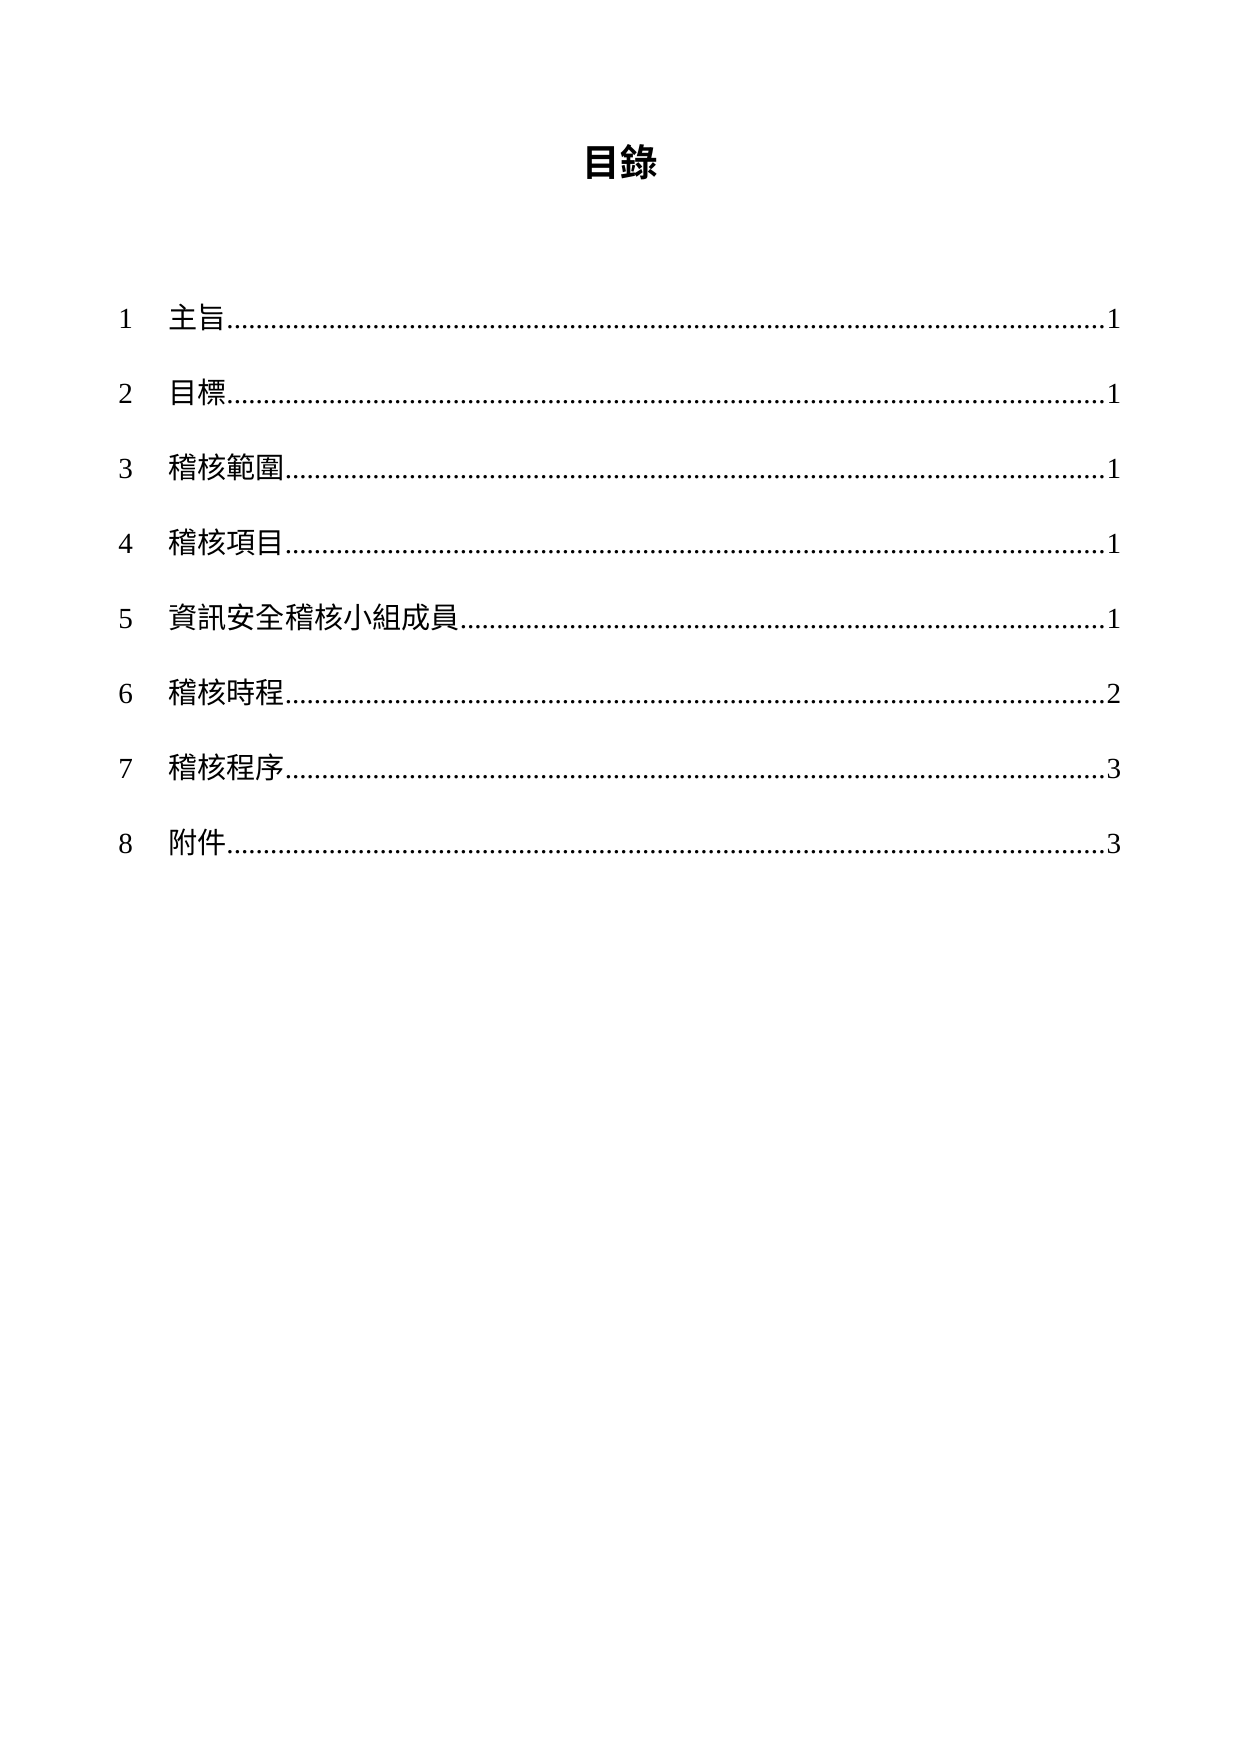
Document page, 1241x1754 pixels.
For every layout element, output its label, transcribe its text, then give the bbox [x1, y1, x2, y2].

text 8 附件 3 [118, 804, 1122, 879]
text 7 稽核程序 3 [118, 729, 1122, 804]
text 目錄 [118, 122, 1122, 197]
text 4 稽核項目 1 [118, 504, 1122, 579]
text 6 稽核時程 2 [118, 654, 1122, 729]
text 3 稽核範圍 1 [118, 429, 1122, 504]
text 2 目標 1 [118, 354, 1122, 429]
text 1 主旨 1 [118, 279, 1122, 354]
text 5 資訊安全稽核小組成員 1 [118, 579, 1122, 654]
